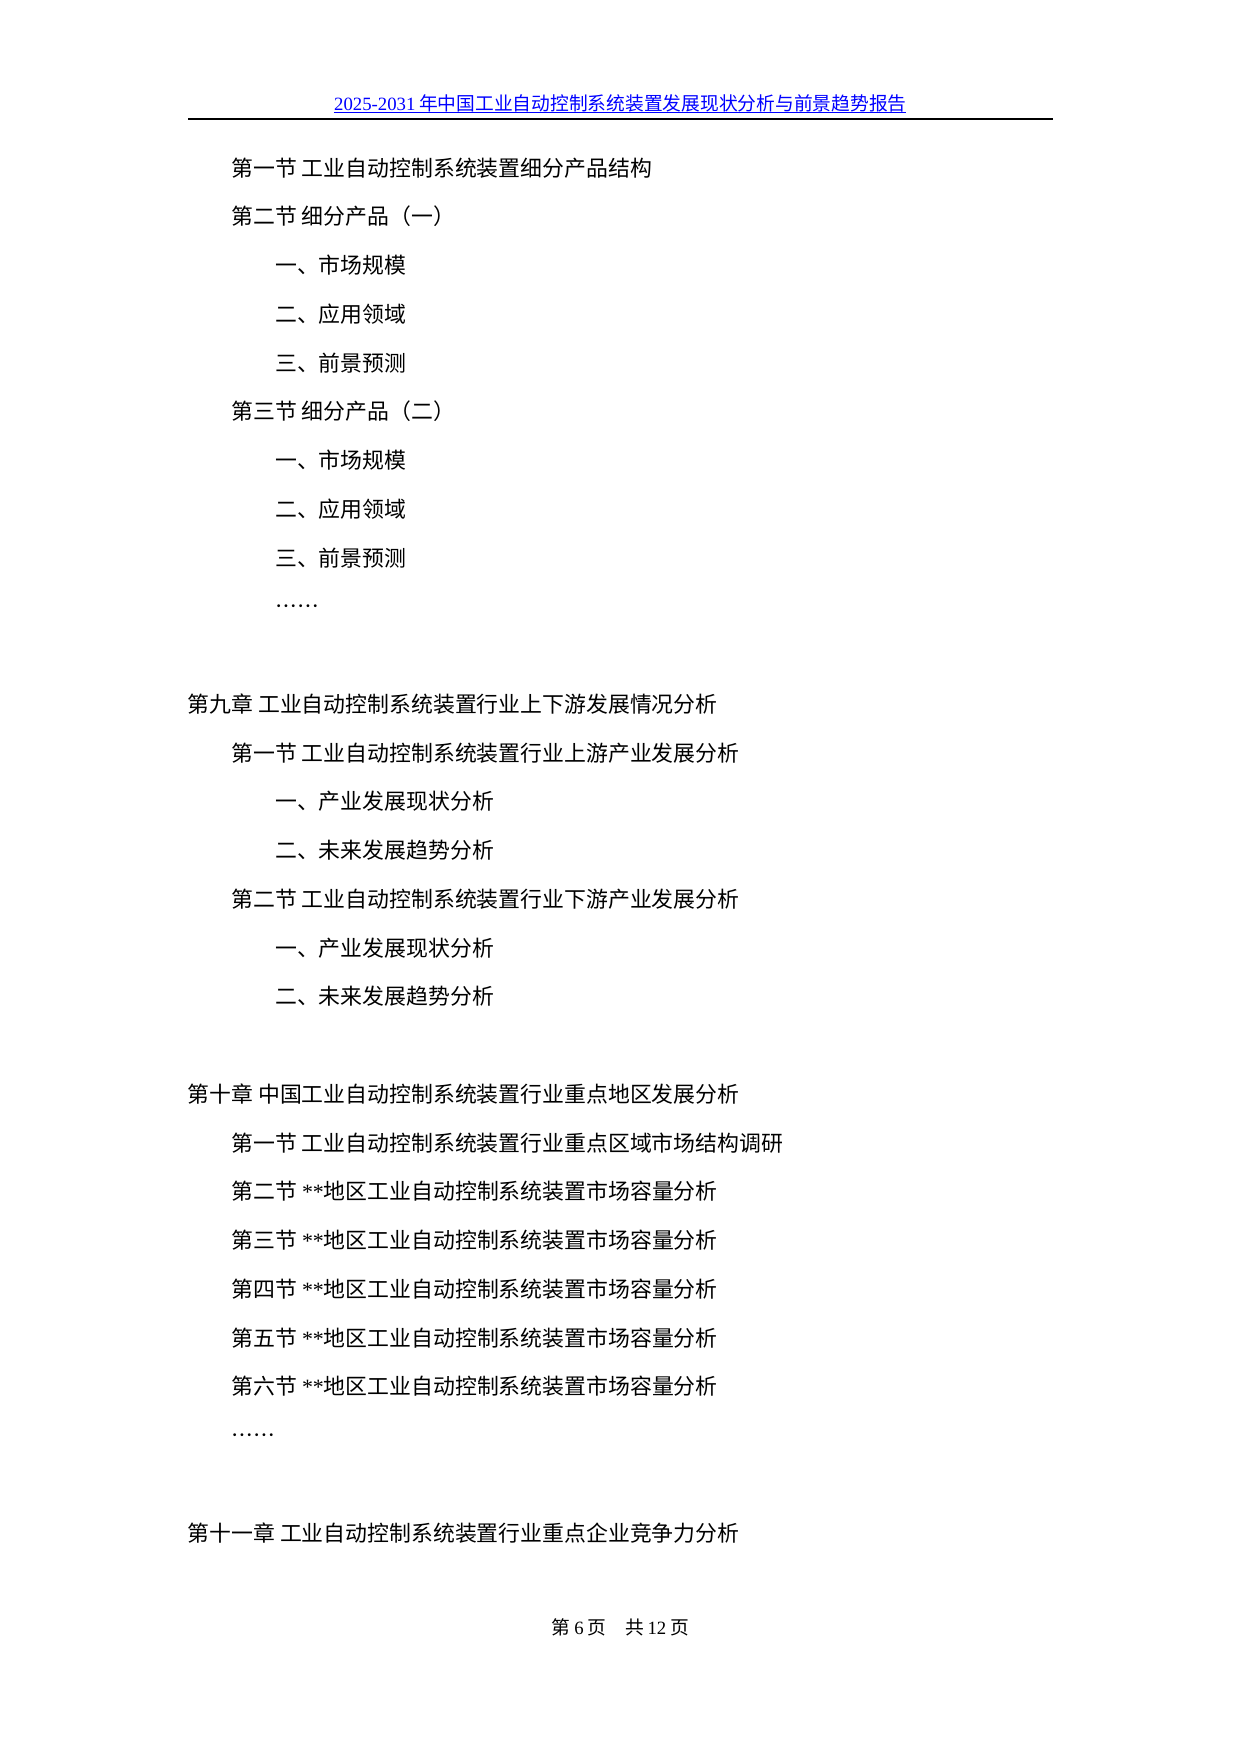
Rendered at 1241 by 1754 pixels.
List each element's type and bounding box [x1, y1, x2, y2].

text [187, 150, 1053, 1548]
